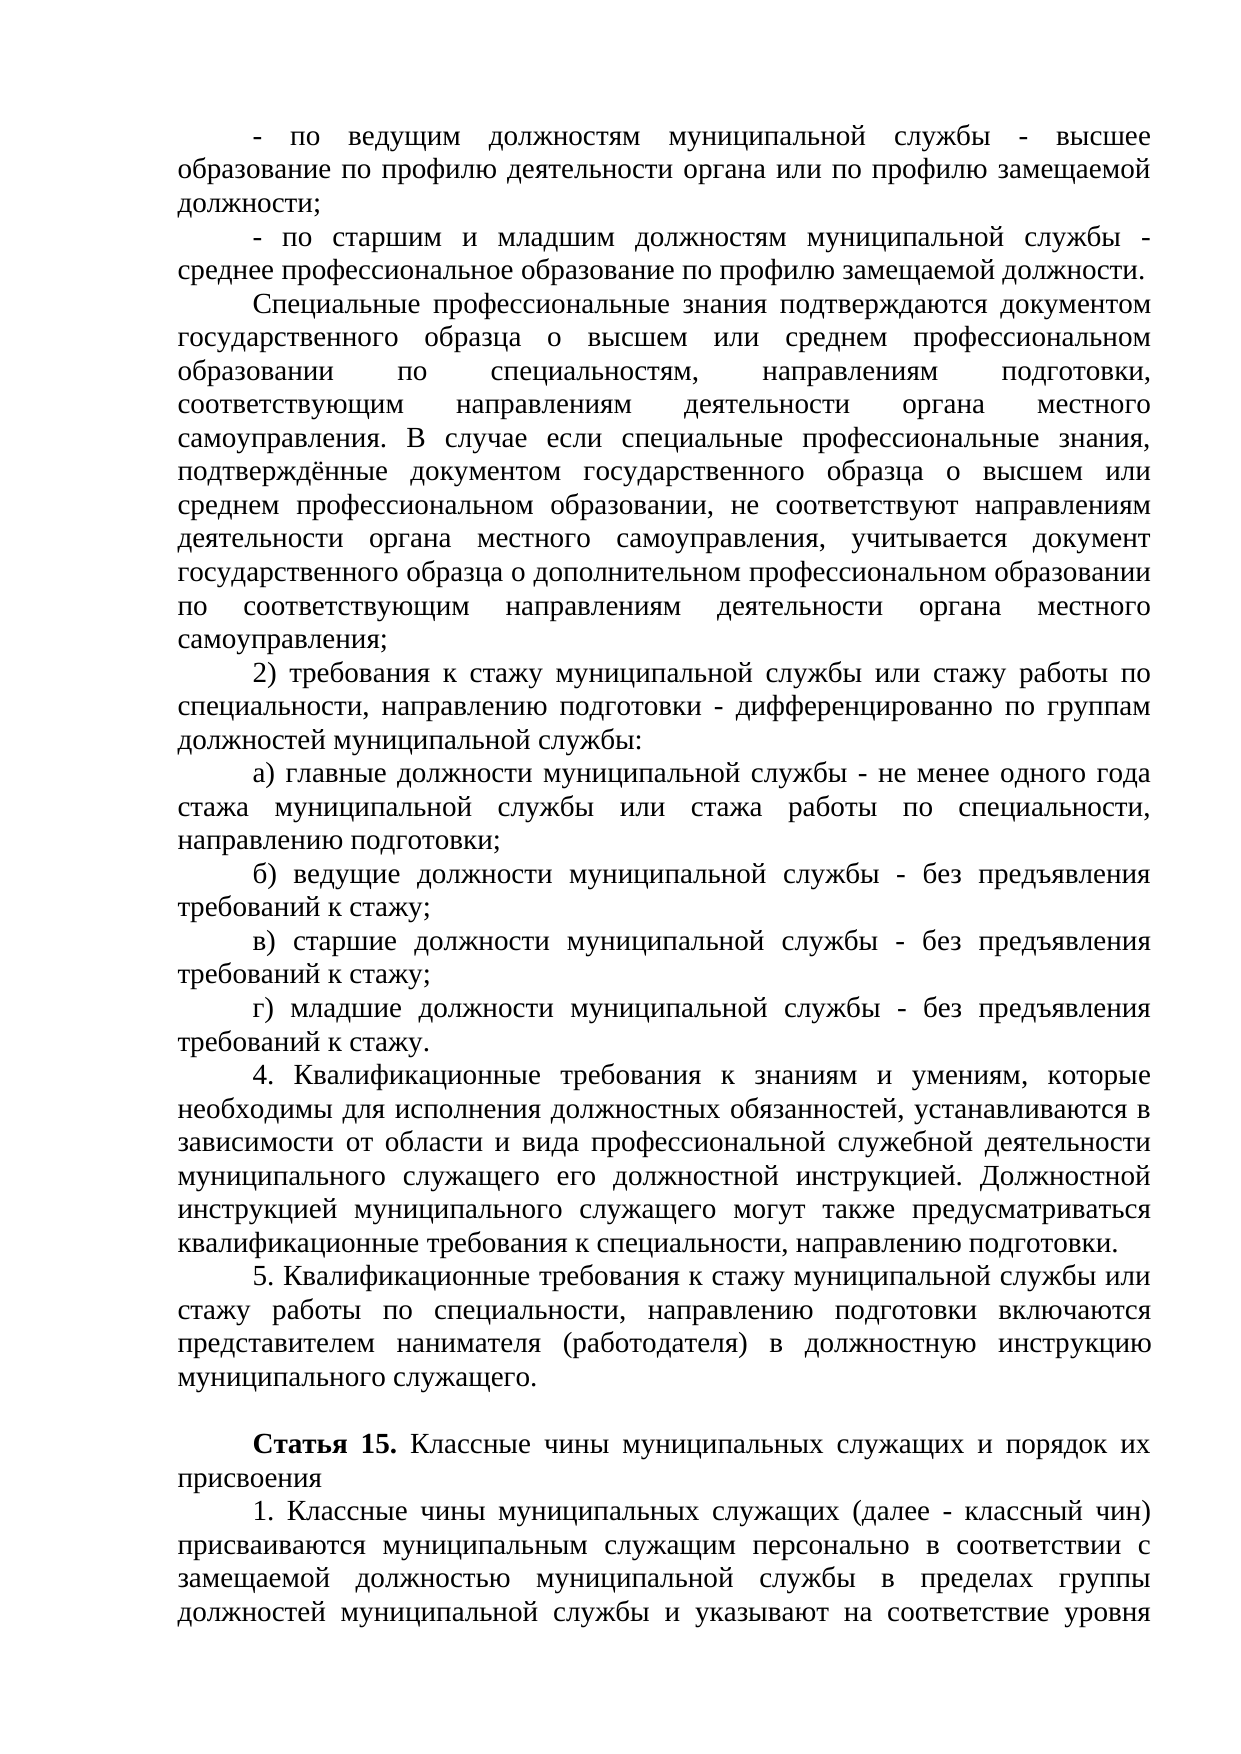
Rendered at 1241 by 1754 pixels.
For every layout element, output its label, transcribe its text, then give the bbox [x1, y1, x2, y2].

text Специальные профессиональные знания подтверждаются документом государственного образца о высшем или среднем профессиональном образовании по специальностям, направлениям подготовки, соответствующим направлениям деятельности органа местного самоуправления. В случае если специальные профессиональные знания, подтверждённые документом государственного образца о высшем или среднем профессиональном образовании, не соответствуют направлениям деятельности органа местного самоуправления, учитывается документ государственного образца о дополнительном профессиональном образовании по соответствующим направлениям деятельности органа местного самоуправления; [177, 286, 1152, 655]
text б) ведущие должности муниципальной службы - без предъявления требований к стажу; [177, 856, 1152, 923]
text в) старшие должности муниципальной службы - без предъявления требований к стажу; [177, 923, 1152, 990]
text 4. Квалификационные требования к знаниям и умениям, которые необходимы для исполнения должностных обязанностей, устанавливаются в зависимости от области и вида профессиональной служебной деятельности муниципального служащего его должностной инструкцией. Должностной инструкцией муниципального служащего могут также предусматриваться квалификационные требования к специальности, направлению подготовки. [177, 1057, 1152, 1258]
text г) младшие должности муниципальной службы - без предъявления требований к стажу. [177, 990, 1152, 1057]
text 2) требования к стажу муниципальной службы или стажу работы по специальности, направлению подготовки - дифференцированно по группам должностей муниципальной службы: [177, 655, 1152, 755]
text Статья 15. Классные чины муниципальных служащих и порядок их присвоения [177, 1426, 1152, 1493]
text 5. Квалификационные требования к стажу муниципальной службы или стажу работы по специальности, направлению подготовки включаются представителем нанимателя (работодателя) в должностную инструкцию муниципального служащего. [177, 1258, 1152, 1393]
text - по старшим и младшим должностям муниципальной службы - среднее профессиональное образование по профилю замещаемой должности. [177, 219, 1152, 286]
text - по ведущим должностям муниципальной службы - высшее образование по профилю деятельности органа или по профилю замещаемой должности; [177, 118, 1152, 219]
text а) главные должности муниципальной службы - не менее одного года стажа муниципальной службы или стажа работы по специальности, направлению подготовки; [177, 755, 1152, 856]
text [177, 1493, 1152, 1627]
